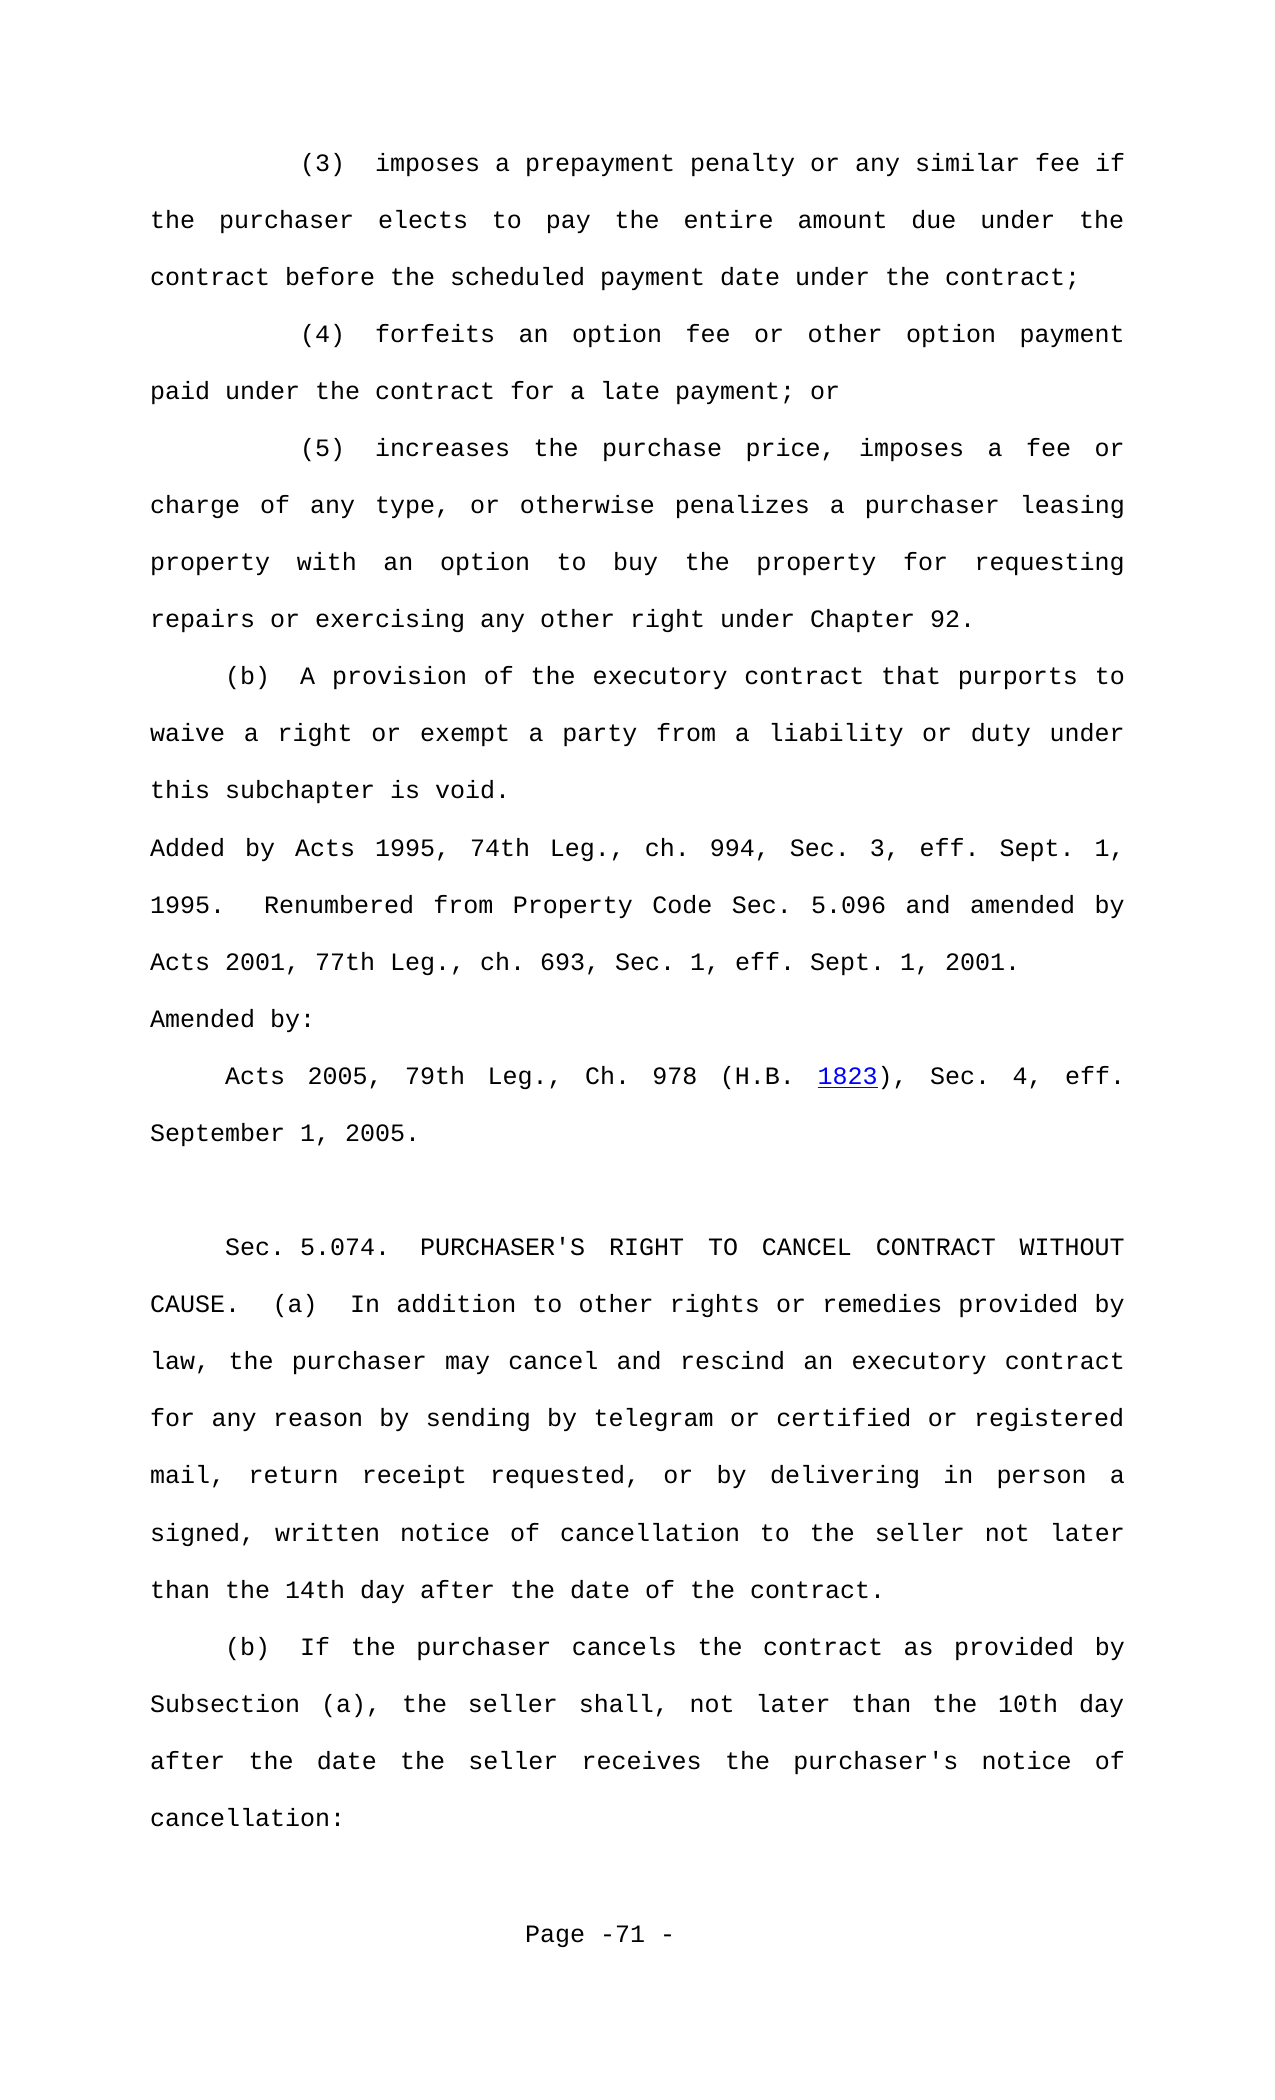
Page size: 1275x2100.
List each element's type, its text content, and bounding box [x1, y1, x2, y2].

text (5) increases the purchase price, imposes a fee or charge of any type, or otherwise penalizes a purchaser leasing property with an option to buy the property for requesting repairs or exercising any other right under Chapter 92. [150, 435, 1125, 635]
text (4) forfeits an option fee or other option payment paid under the contract for a late payment; or [150, 321, 1125, 407]
text Sec. 5.074. PURCHASER'S RIGHT TO CANCEL CONTRACT WITHOUT CAUSE. (a) In addition to other rights or remedies provided by law, the purchaser may cancel and rescind an executory contract for any reason by sending by telegram or certified or registered mail, return receipt requested, or by delivering in person a signed, written notice of cancellation to the seller not later than the 14th day after the date of the contract. [150, 1234, 1125, 1606]
text (b) A provision of the executory contract that purports to waive a right or exempt a party from a liability or duty under this subchapter is void. [150, 664, 1125, 806]
text Added by Acts 1995, 74th Leg., ch. 994, Sec. 3, eff. Sept. 1, 1995. Renumbered from Property Code Sec. 5.096 and amended by Acts 2001, 77th Leg., ch. 693, Sec. 1, eff. Sept. 1, 2001. [150, 835, 1125, 978]
text (b) If the purchaser cancels the contract as provided by Subsection (a), the seller shall, not later than the 10th day after the date the seller receives the purchaser's notice of cancellation: [150, 1634, 1125, 1834]
text Acts 2005, 79th Leg., Ch. 978 (H.B. 1823), Sec. 4, eff. September 1, 2005. [150, 1063, 1125, 1149]
text Amended by: [150, 1006, 1125, 1035]
